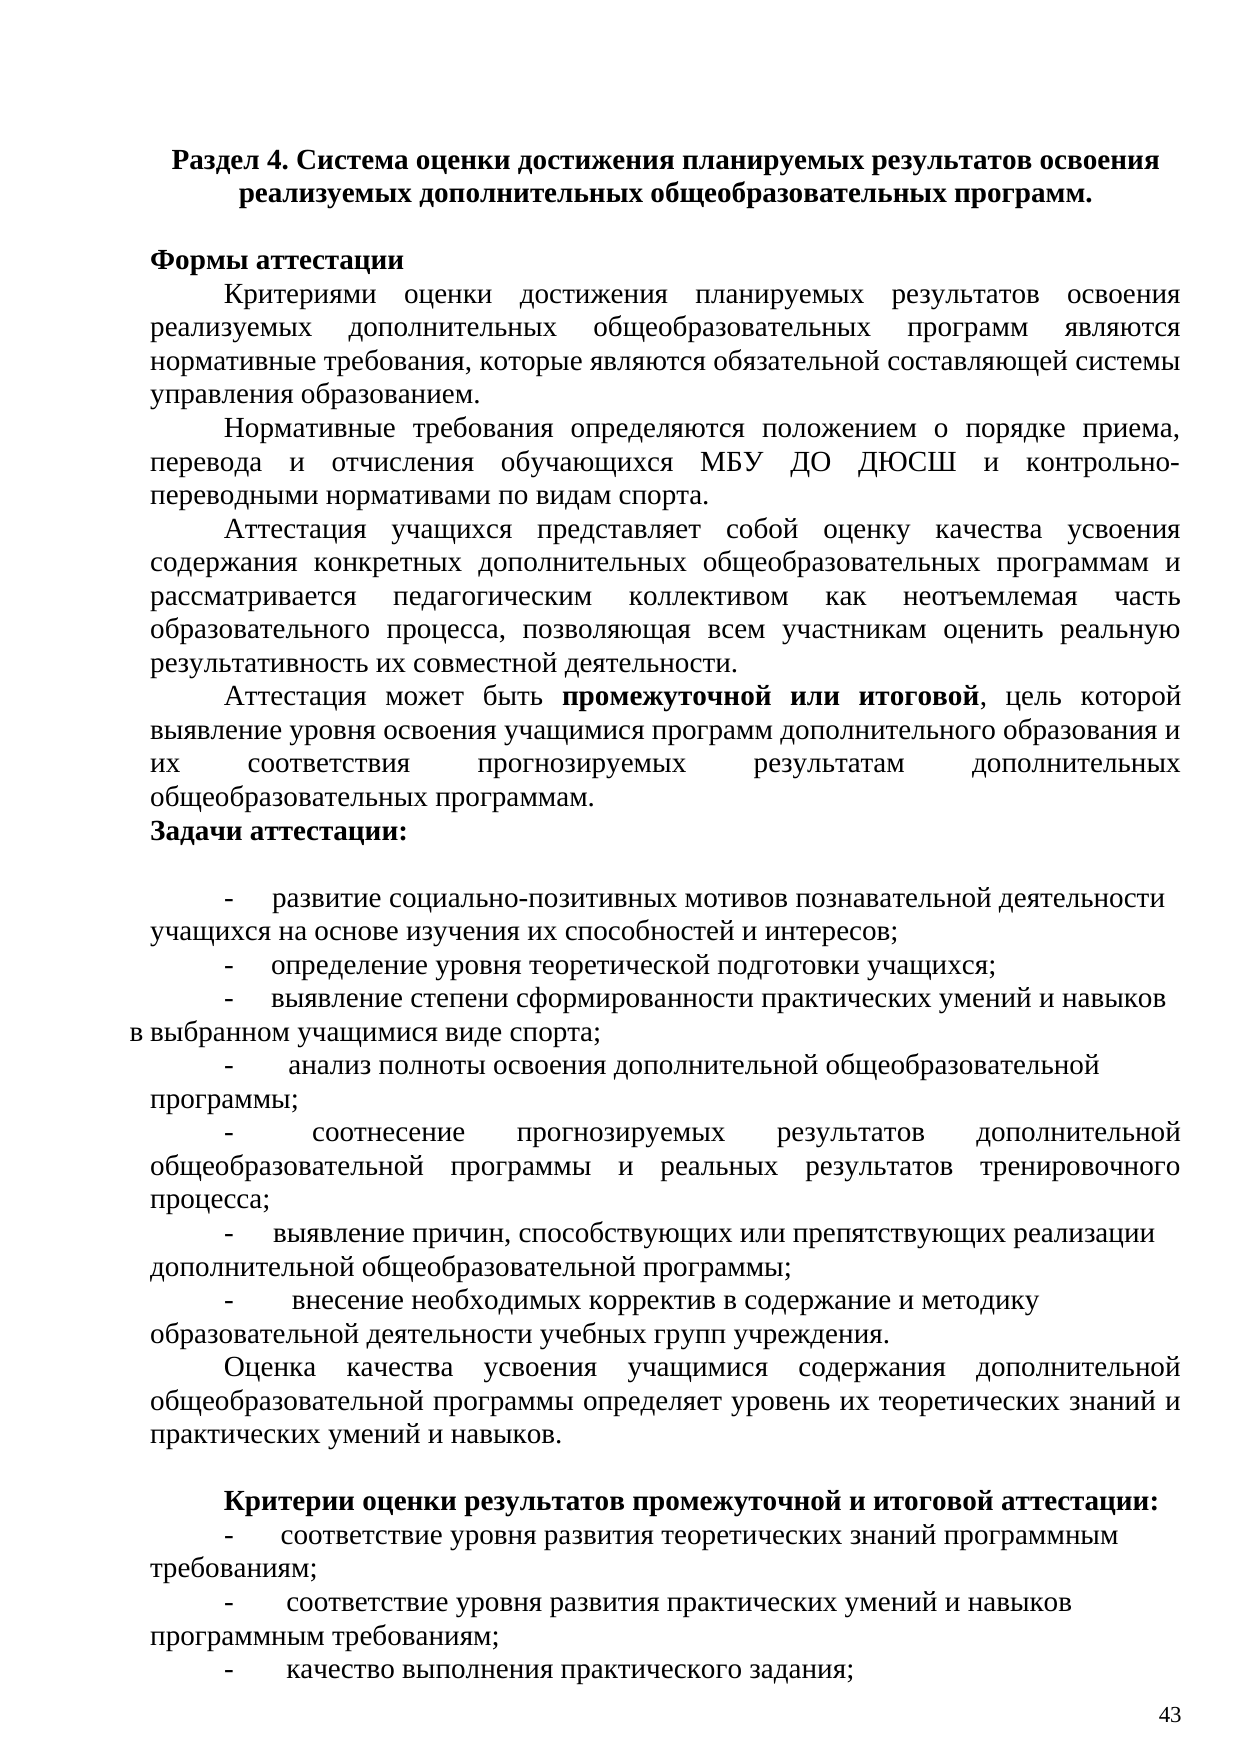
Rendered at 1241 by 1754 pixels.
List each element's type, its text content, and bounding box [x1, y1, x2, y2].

list внесение необходимых корректив в содержание и методику образовательной деятельности учебных групп учреждения. [150, 1282, 1181, 1349]
text Аттестация может быть промежуточной или итоговой, цель которой выявление уровня освоения учащимися программ дополнительного образования и их соответствия прогнозируемых результатам дополнительных общеобразовательных программам. [150, 678, 1181, 813]
text Аттестация учащихся представляет собой оценку качества усвоения содержания конкретных дополнительных общеобразовательных программам и рассматривается педагогическим коллективом как неотъемлемая часть образовательного процесса, позволяющая всем участникам оценить реальную результативность их совместной деятельности. [150, 511, 1181, 678]
text Критериями оценки достижения планируемых результатов освоения реализуемых дополнительных общеобразовательных программ являются нормативные требования, которые являются обязательной составляющей системы управления образованием. [150, 276, 1181, 410]
list соответствие уровня развития практических умений и навыков программным требованиям; [150, 1584, 1181, 1651]
list развитие социально-позитивных мотивов познавательной деятельности учащихся на основе изучения их способностей и интересов; [150, 880, 1181, 947]
list определение уровня теоретической подготовки учащихся; [150, 947, 1181, 980]
text Формы аттестации [150, 242, 1181, 276]
text Раздел 4. Система оценки достижения планируемых результатов освоения реализуемых дополнительных общеобразовательных программ. [150, 142, 1181, 209]
text Критерии оценки результатов промежуточной и итоговой аттестации: [150, 1483, 1181, 1517]
list анализ полноты освоения дополнительной общеобразовательной программы; [150, 1047, 1181, 1114]
list выявление степени сформированности практических умений и навыков [150, 980, 1181, 1014]
list качество выполнения практического задания; [150, 1651, 1181, 1685]
text Нормативные требования определяются положением о порядке приема, перевода и отчисления обучающихся МБУ ДО ДЮСШ и контрольно-переводными нормативами по видам спорта. [150, 410, 1181, 511]
list соотнесение прогнозируемых результатов дополнительной общеобразовательной программы и реальных результатов тренировочного процесса; [150, 1114, 1181, 1215]
list выбранном учащимися виде спорта; [129, 1014, 1181, 1047]
list выявление причин, способствующих или препятствующих реализации дополнительной общеобразовательной программы; [150, 1215, 1181, 1282]
text Задачи аттестации: [150, 813, 1181, 846]
text Оценка качества усвоения учащимися содержания дополнительной общеобразовательной программы определяет уровень их теоретических знаний и практических умений и навыков. [150, 1349, 1181, 1450]
list соответствие уровня развития теоретических знаний программным требованиям; [150, 1517, 1181, 1584]
